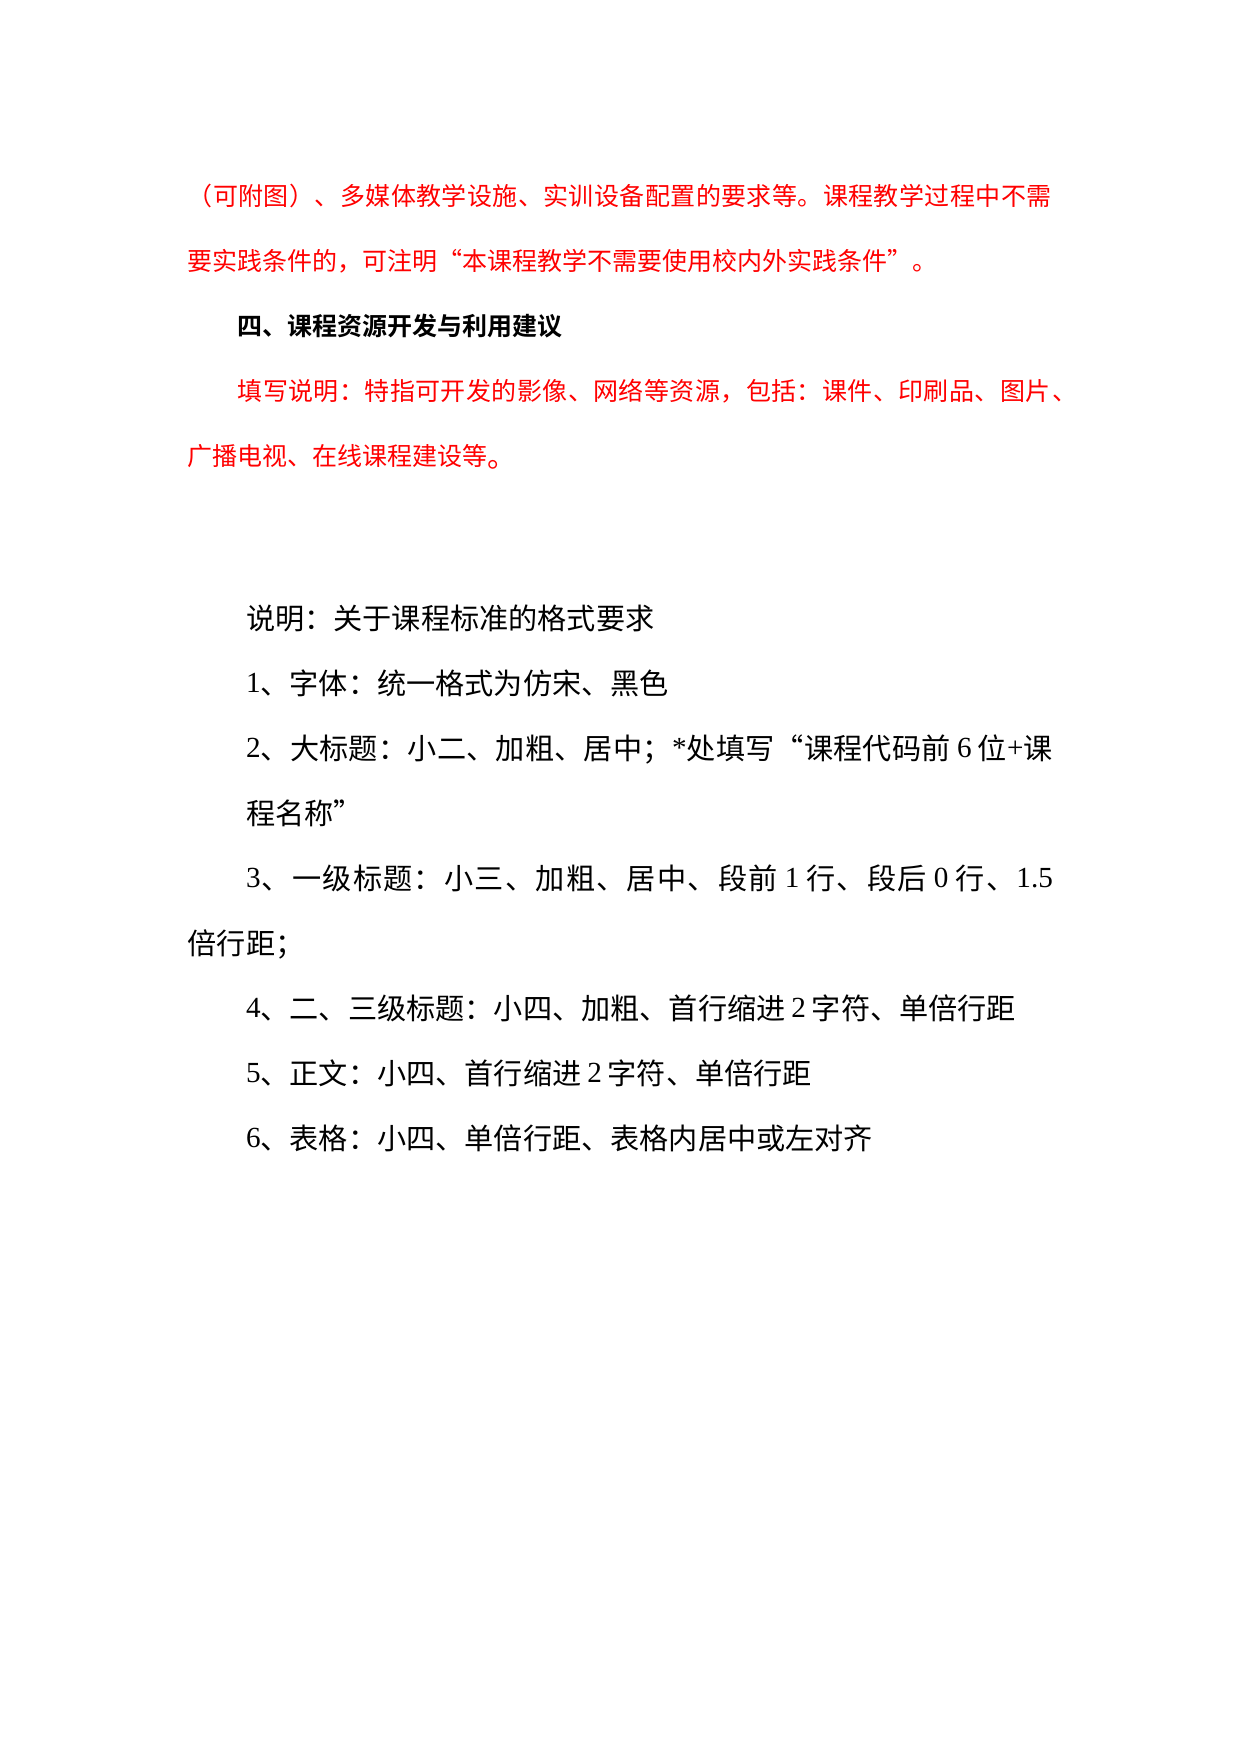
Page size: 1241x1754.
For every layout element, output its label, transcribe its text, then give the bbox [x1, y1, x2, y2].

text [187, 162, 1053, 292]
text 6、表格：小四、单倍行距、表格内居中或左对齐 [187, 1104, 1053, 1169]
text 1、字体：统一格式为仿宋、黑色 [187, 649, 1053, 714]
text 填写说明：特指可开发的影像、网络等资源，包括：课件、印刷品、图片、广播电视、在线课程建设等。 [187, 357, 1053, 487]
text 3、一级标题：小三、加粗、居中、段前1行、段后0行、1.5倍行距； [187, 844, 1053, 974]
text 5、正文：小四、首行缩进2字符、单倍行距 [187, 1039, 1053, 1104]
text 四、课程资源开发与利用建议 [187, 292, 1053, 357]
text 4、二、三级标题：小四、加粗、首行缩进2字符、单倍行距 [187, 974, 1053, 1039]
text 说明：关于课程标准的格式要求 [187, 584, 1053, 649]
text 2、大标题：小二、加粗、居中；*处填写“课程代码前6位+课程名称” [246, 714, 1053, 844]
